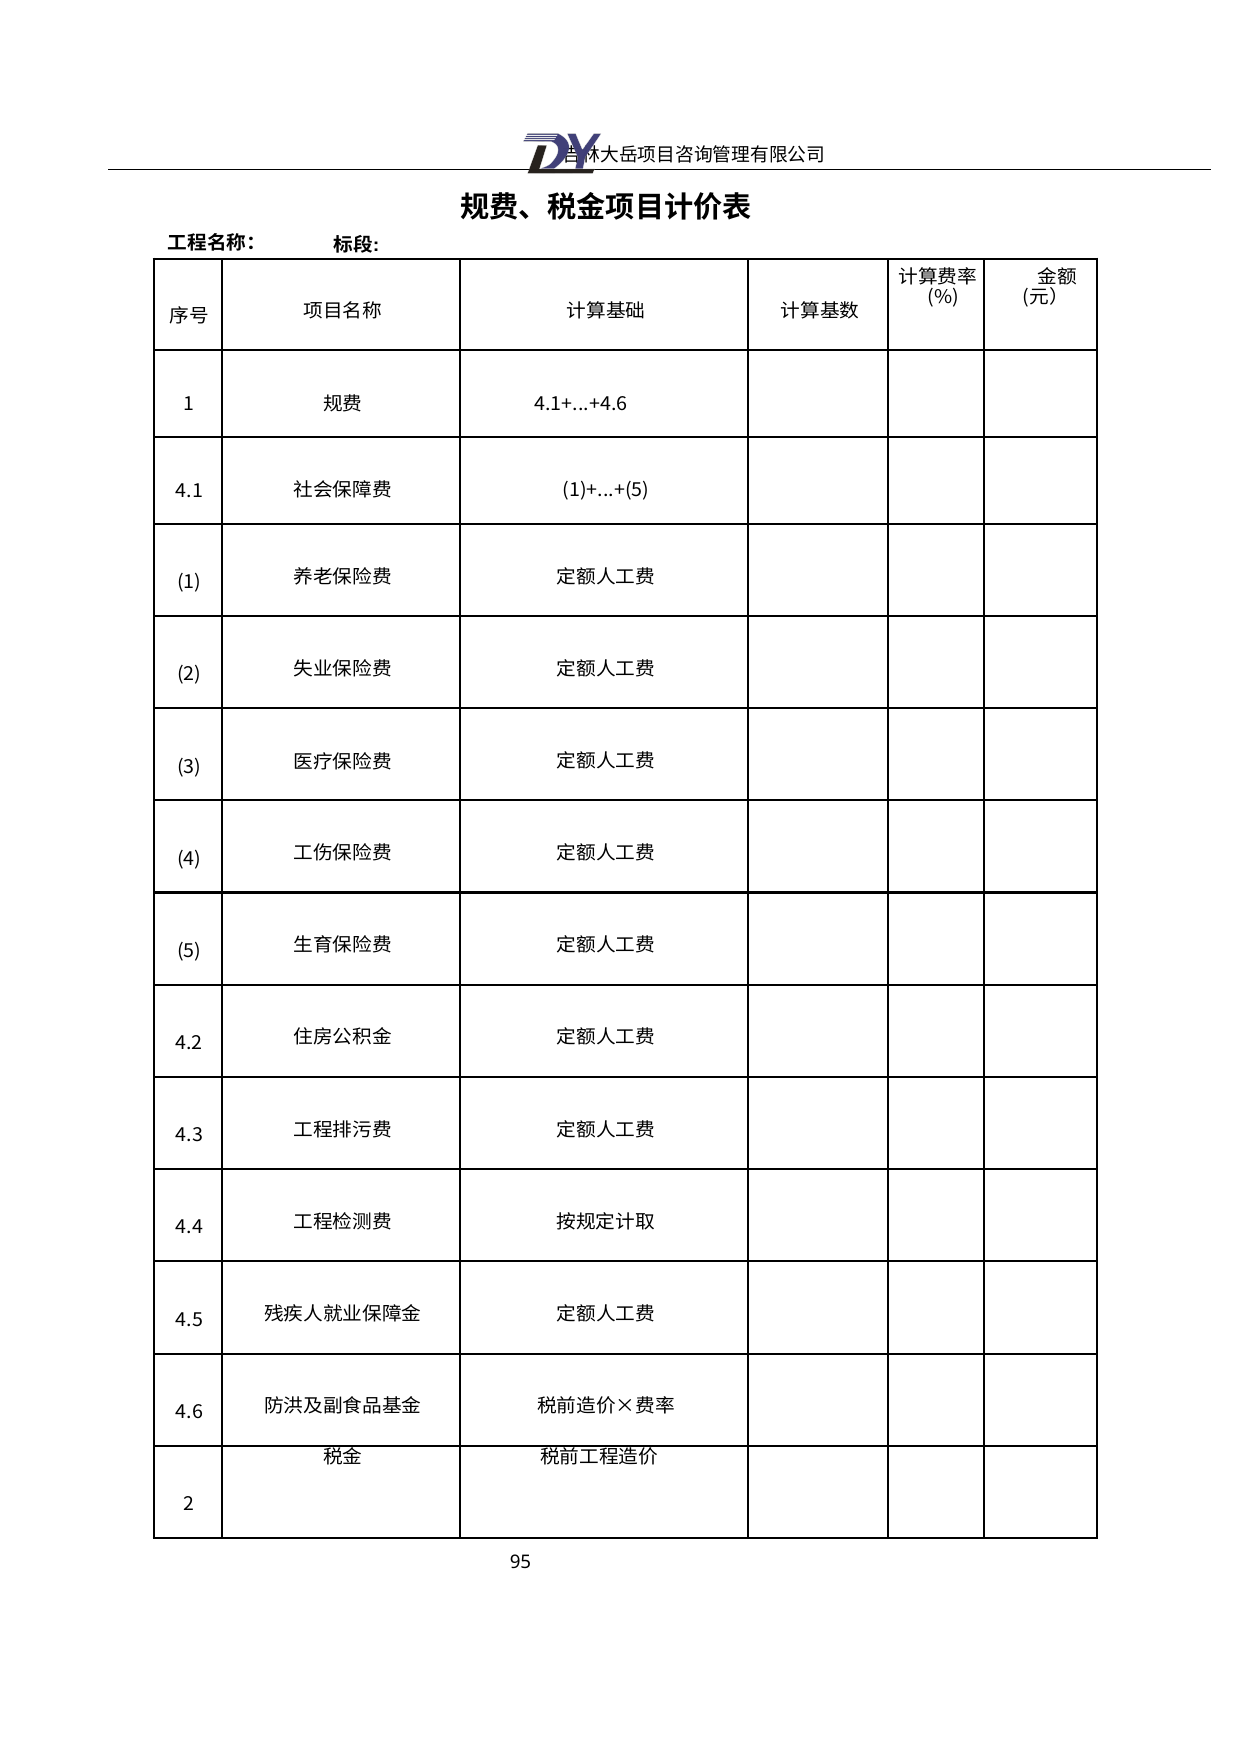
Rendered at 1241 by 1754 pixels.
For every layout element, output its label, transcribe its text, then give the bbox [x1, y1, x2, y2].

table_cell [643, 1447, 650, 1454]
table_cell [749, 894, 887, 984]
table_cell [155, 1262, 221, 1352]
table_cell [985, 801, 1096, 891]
subtitle 工程名称： 标段: [108, 224, 1211, 258]
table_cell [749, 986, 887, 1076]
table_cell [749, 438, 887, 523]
picture [519, 133, 604, 174]
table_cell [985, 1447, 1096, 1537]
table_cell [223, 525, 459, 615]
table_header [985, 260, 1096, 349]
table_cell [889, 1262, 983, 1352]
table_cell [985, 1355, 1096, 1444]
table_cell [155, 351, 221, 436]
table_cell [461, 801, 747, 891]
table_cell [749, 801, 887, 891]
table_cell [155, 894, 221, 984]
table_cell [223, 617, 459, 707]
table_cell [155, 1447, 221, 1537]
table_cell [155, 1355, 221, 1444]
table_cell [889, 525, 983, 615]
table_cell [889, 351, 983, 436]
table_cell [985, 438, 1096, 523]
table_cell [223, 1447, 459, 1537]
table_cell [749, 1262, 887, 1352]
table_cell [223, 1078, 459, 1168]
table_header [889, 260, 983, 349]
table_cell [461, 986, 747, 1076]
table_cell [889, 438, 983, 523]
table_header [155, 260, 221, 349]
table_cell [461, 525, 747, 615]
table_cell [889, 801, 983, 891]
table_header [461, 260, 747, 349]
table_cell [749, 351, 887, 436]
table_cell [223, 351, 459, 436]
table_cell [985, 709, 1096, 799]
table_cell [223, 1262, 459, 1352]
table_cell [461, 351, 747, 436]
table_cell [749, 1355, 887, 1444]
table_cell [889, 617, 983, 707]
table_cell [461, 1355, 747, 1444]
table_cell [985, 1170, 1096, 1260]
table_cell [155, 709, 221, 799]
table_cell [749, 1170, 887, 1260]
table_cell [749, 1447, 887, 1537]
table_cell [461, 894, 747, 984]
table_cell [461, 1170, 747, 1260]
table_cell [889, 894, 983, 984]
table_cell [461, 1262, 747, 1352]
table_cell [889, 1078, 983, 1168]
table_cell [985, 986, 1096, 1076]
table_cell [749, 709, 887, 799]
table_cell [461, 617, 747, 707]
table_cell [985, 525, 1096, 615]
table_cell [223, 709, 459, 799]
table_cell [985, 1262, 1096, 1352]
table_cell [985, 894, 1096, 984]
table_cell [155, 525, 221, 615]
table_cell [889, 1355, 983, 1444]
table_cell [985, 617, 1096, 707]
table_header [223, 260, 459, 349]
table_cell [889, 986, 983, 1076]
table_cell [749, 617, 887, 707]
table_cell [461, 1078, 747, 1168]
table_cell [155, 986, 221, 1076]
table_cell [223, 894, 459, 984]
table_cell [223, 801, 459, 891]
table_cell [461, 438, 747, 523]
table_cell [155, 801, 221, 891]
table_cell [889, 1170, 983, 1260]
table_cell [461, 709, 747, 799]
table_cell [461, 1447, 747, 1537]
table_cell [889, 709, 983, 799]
subtitle 规费、税金项目计价表 [108, 191, 1211, 224]
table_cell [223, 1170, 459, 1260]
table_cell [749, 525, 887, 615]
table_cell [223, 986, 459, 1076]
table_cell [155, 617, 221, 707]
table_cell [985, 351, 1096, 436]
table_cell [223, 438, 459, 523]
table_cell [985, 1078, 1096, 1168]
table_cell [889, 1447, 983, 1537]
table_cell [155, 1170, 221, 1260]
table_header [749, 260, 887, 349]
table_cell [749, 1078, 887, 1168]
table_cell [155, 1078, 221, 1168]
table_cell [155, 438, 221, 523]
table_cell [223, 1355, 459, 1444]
